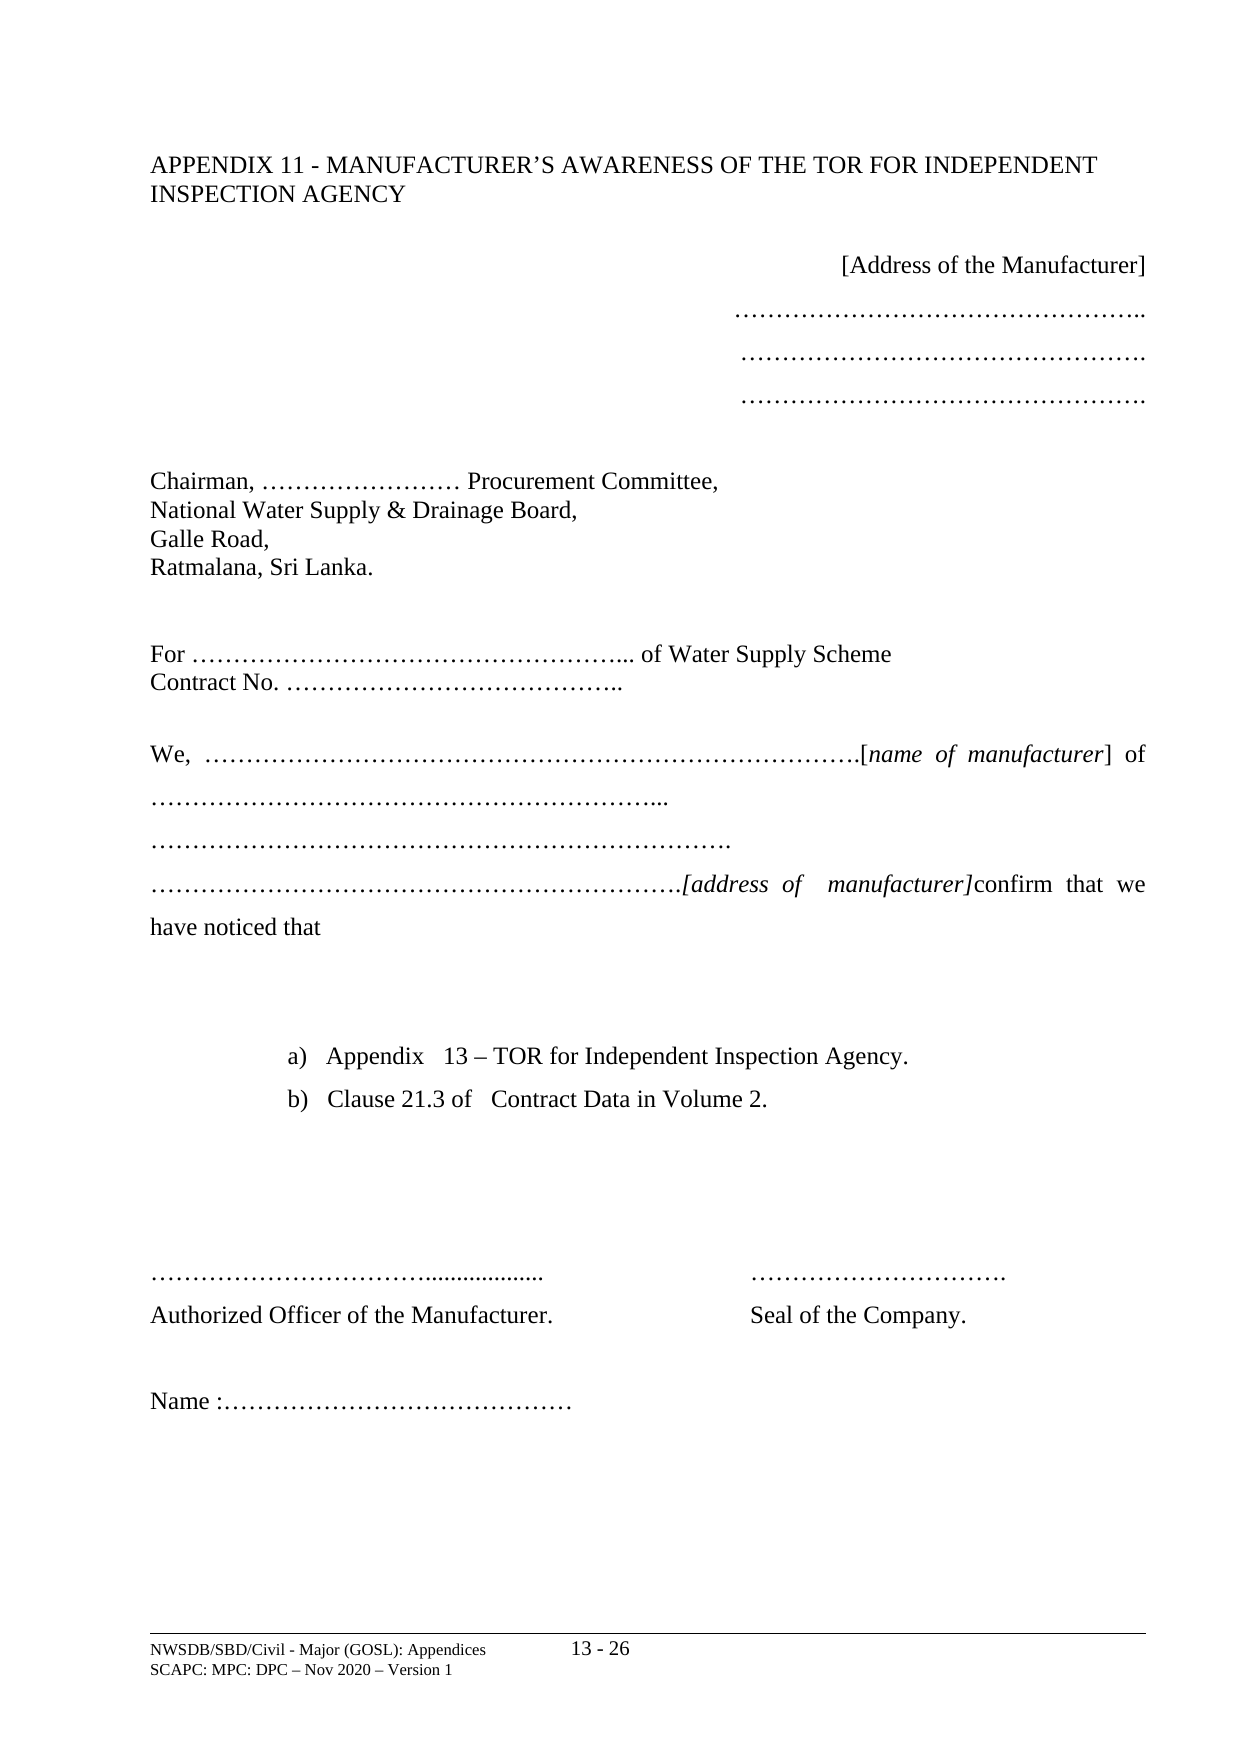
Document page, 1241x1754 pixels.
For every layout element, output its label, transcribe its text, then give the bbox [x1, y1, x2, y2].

text a) Appendix 13 – TOR for Independent Inspection Agency. [150, 1041, 1146, 1070]
text Contract No. ………………………………….. [150, 667, 1146, 696]
title Chairman, …………………… Procurement Committee, [150, 466, 1146, 495]
title National Water Supply & Drainage Board, [150, 495, 1146, 524]
text …………………………………………. [150, 380, 1146, 409]
text For ……………………………………………... of Water Supply Scheme [150, 639, 1146, 667]
text APPENDIX 11 - Manufacturer’s awareness of the TOR FOR Independent Inspection Agency [150, 150, 1146, 207]
text Name :…………………………………… [150, 1386, 1146, 1415]
text Ratmalana, Sri Lanka. [150, 552, 1146, 581]
title Galle Road, [150, 524, 1146, 552]
text Authorized Officer of the Manufacturer. Seal of the Company. [150, 1300, 1146, 1329]
text ………………………………………….. [150, 294, 1146, 322]
text We, …………………………………………………………………….[name of manufacturer] of ……………………………………………………...…………………………………………………………….……………………………………………………….[address of manufacturer]confirm that we have noticed that [150, 739, 1146, 941]
text [Address of the Manufacturer] [150, 251, 1146, 279]
text …………………………………………. [150, 337, 1146, 366]
text b) Clause 21.3 of Contract Data in Volume 2. [150, 1084, 1146, 1113]
text ……………………………................... …………………………. [150, 1257, 1146, 1286]
